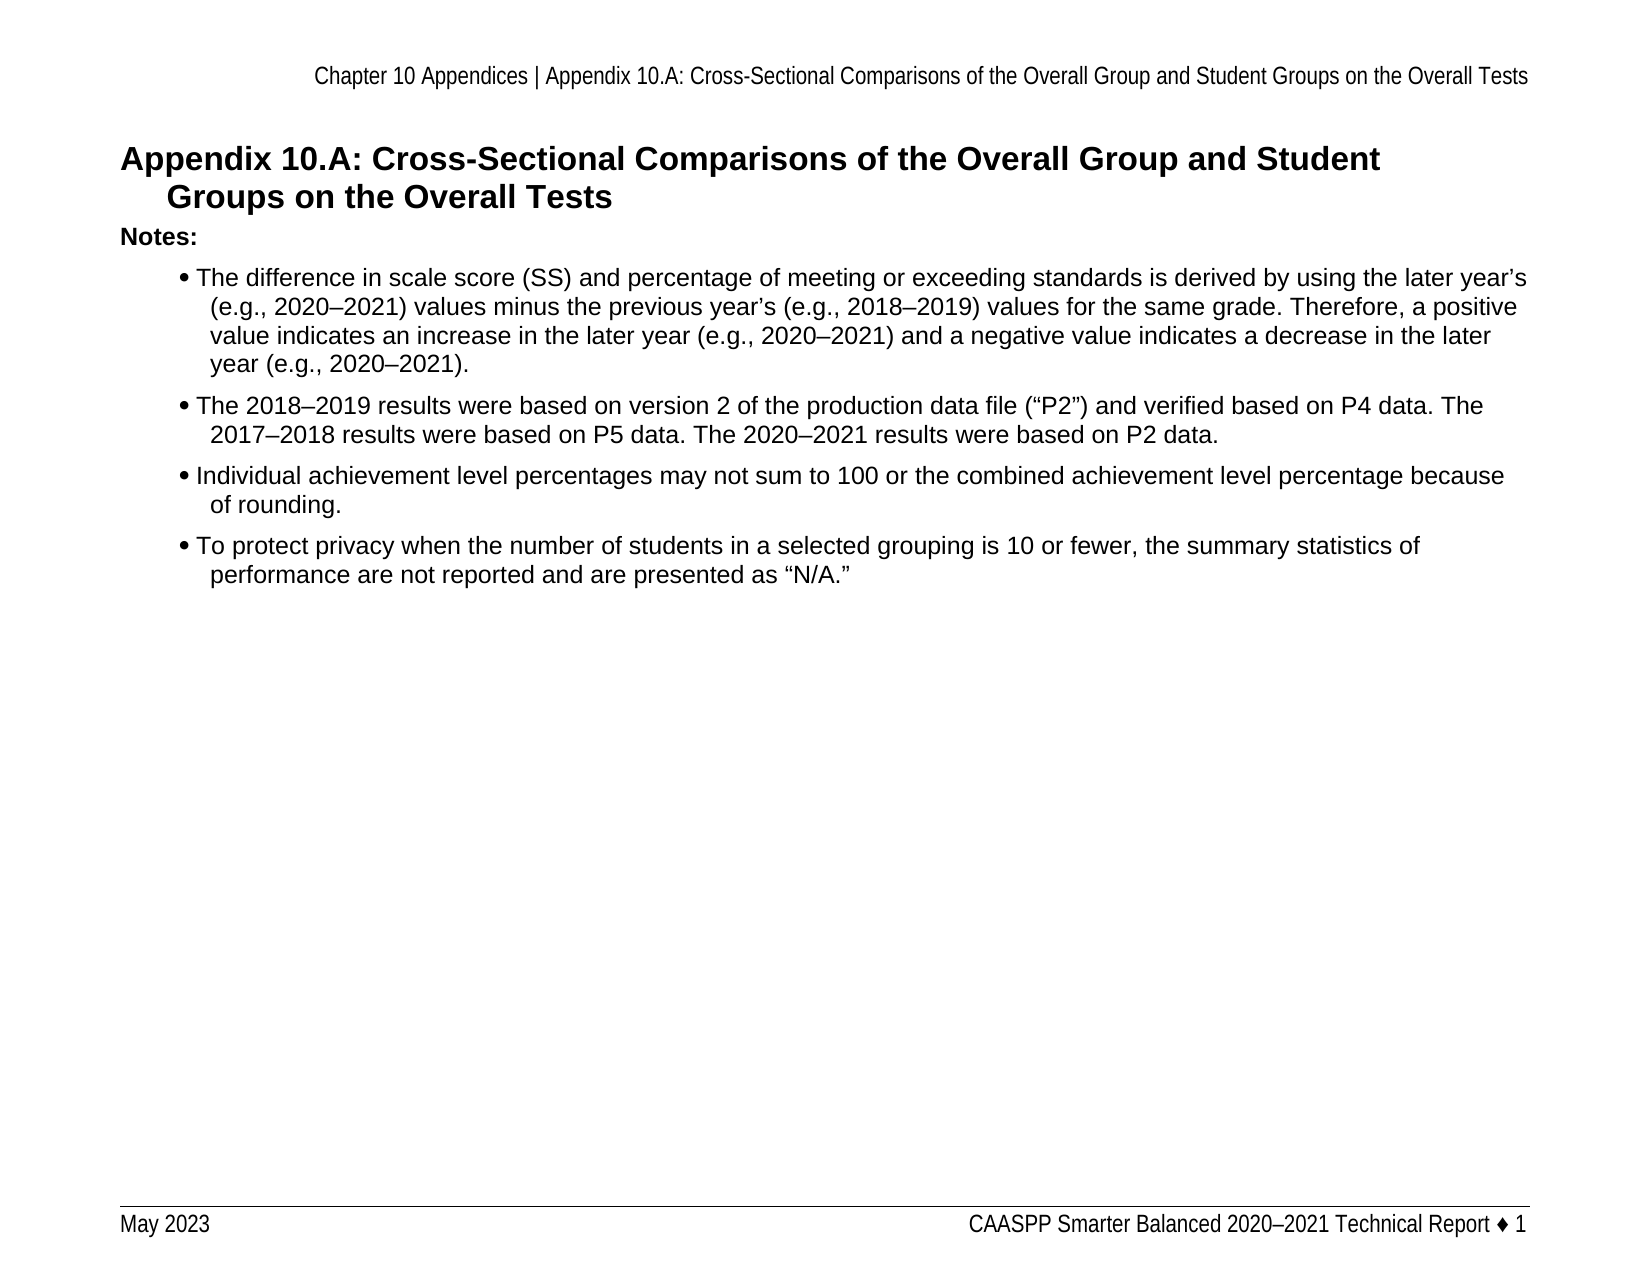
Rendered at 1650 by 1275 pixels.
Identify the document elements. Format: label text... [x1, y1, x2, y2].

text Notes: [120, 222, 1530, 251]
subtitle Appendix 10.A: Cross-Sectional Comparisons of the Overall Group and Student Groups on the Overall Tests [120, 139, 1530, 216]
list The difference in scale score (SS) and percentage of meeting or exceeding standards is derived by using the later year’s (e.g., 2020–2021) values minus the previous year’s (e.g., 2018–2019) values for the same grade. Therefore, a positive value indicates an increase in the later year (e.g., 2020–2021) and a negative value indicates a decrease in the later year (e.g., 2020–2021). [180, 263, 1530, 378]
list Individual achievement level percentages may not sum to 100 or the combined achievement level percentage because of rounding. [180, 461, 1530, 518]
list To protect privacy when the number of students in a selected grouping is 10 or fewer, the summary statistics of performance are not reported and are presented as “N/A.” [180, 531, 1530, 588]
list The 2018–2019 results were based on version 2 of the production data file (“P2”) and verified based on P4 data. The 2017–2018 results were based on P5 data. The 2020–2021 results were based on P2 data. [180, 391, 1530, 448]
